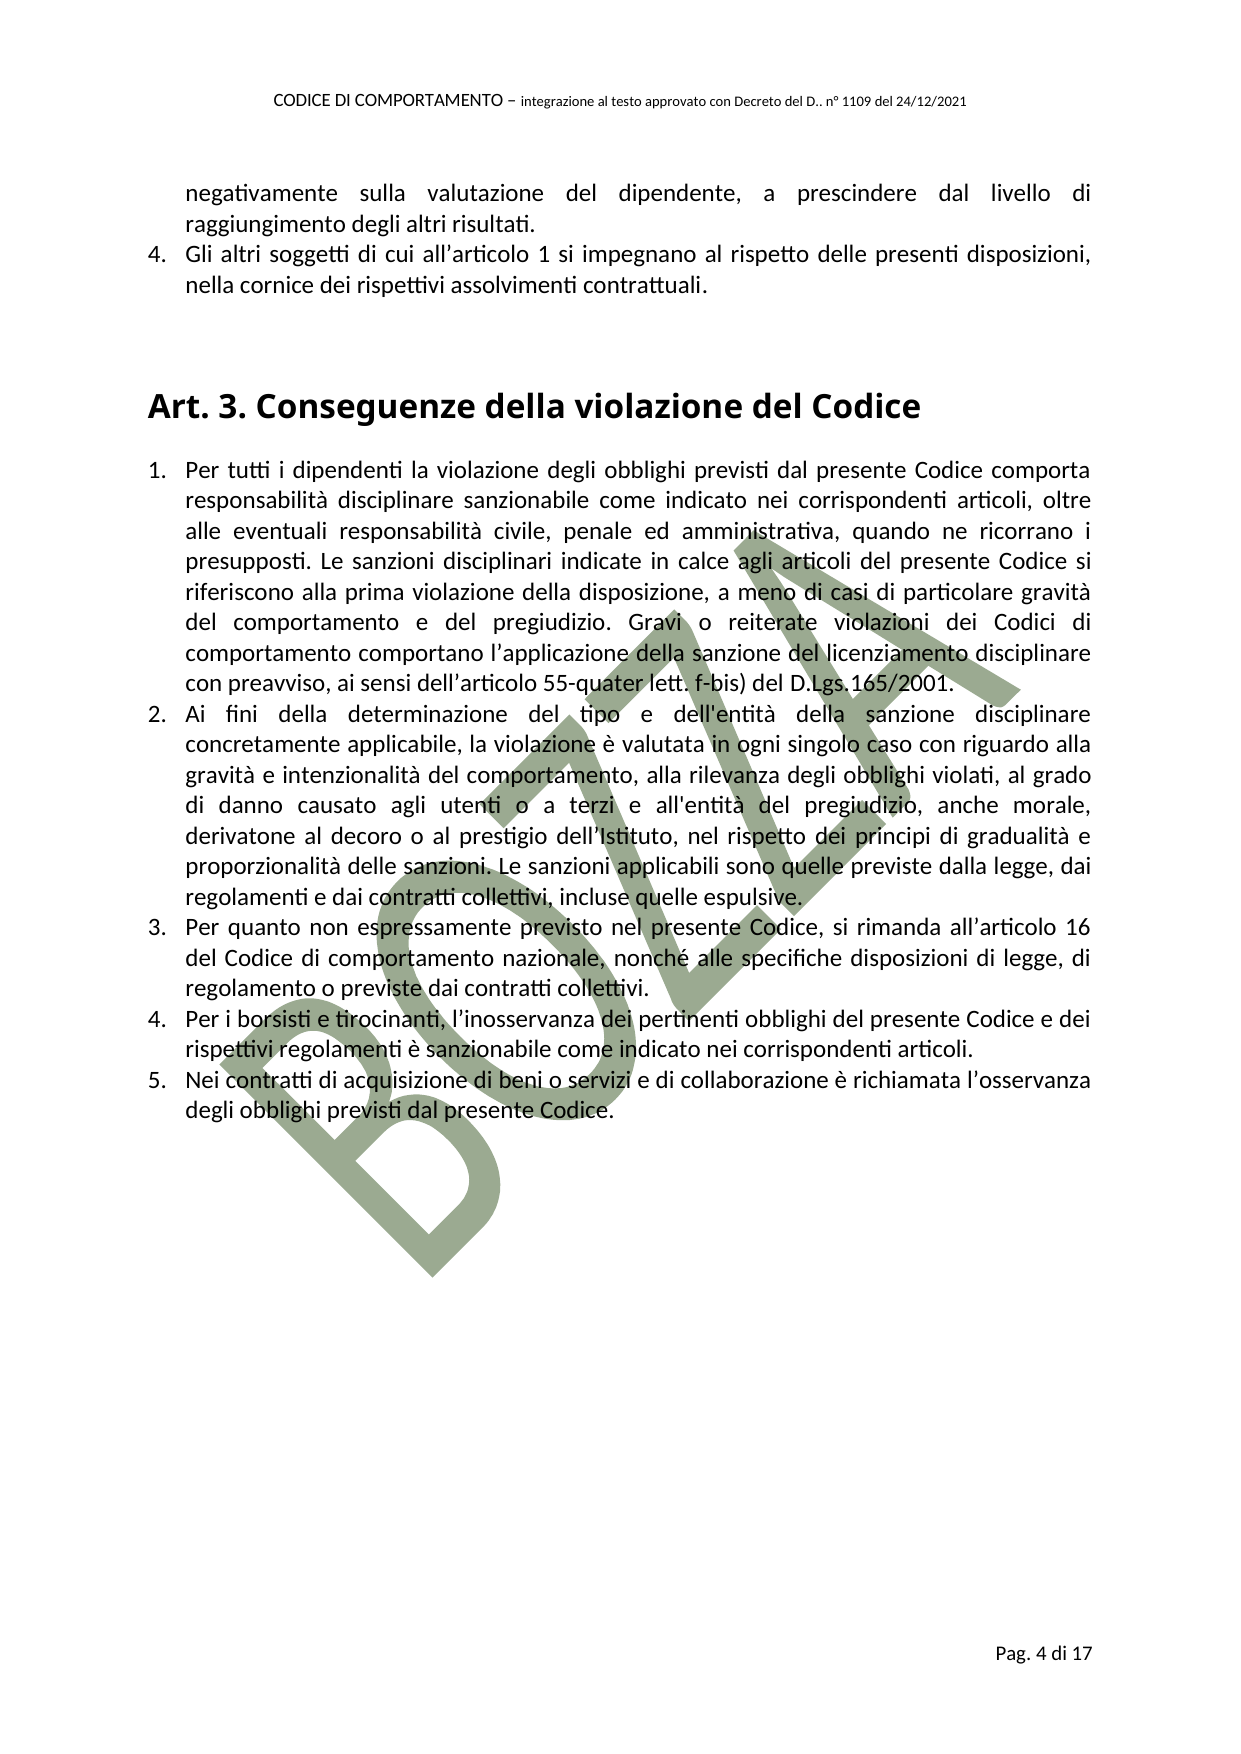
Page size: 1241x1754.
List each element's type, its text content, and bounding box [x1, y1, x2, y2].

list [148, 177, 1092, 238]
list Ai fini della determinazione del tipo e dell'entità della sanzione disciplinare concretamente applicabile, la violazione è valutata in ogni singolo caso con riguardo alla gravità e intenzionalità del comportamento, alla rilevanza degli obblighi violati, al grado di danno causato agli utenti o a terzi e all'entità del pregiudizio, anche morale, derivatone al decoro o al prestigio dell’Istituto, nel rispetto dei principi di gradualità e proporzionalità delle sanzioni. Le sanzioni applicabili sono quelle previste dalla legge, dai regolamenti e dai contratti collettivi, incluse quelle espulsive. [148, 698, 1092, 912]
list Per i borsisti e tirocinanti, l’inosservanza dei pertinenti obblighi del presente Codice e dei rispettivi regolamenti è sanzionabile come indicato nei corrispondenti articoli. [148, 1003, 1092, 1064]
list Nei contratti di acquisizione di beni o servizi e di collaborazione è richiamata l’osservanza degli obblighi previsti dal presente Codice. [148, 1064, 1092, 1125]
subtitle Art. 3. Conseguenze della violazione del Codice [148, 383, 1092, 429]
list Per tutti i dipendenti la violazione degli obblighi previsti dal presente Codice comporta responsabilità disciplinare sanzionabile come indicato nei corrispondenti articoli, oltre alle eventuali responsabilità civile, penale ed amministrativa, quando ne ricorrano i presupposti. Le sanzioni disciplinari indicate in calce agli articoli del presente Codice si riferiscono alla prima violazione della disposizione, a meno di casi di particolare gravità del comportamento e del pregiudizio. Gravi o reiterate violazioni dei Codici di comportamento comportano l’applicazione della sanzione del licenziamento disciplinare con preavviso, ai sensi dell’articolo 55-quater lett. f-bis) del D.Lgs.165/2001. [148, 454, 1092, 698]
list Gli altri soggetti di cui all’articolo 1 si impegnano al rispetto delle presenti disposizioni, nella cornice dei rispettivi assolvimenti contrattuali. [148, 238, 1092, 299]
list Per quanto non espressamente previsto nel presente Codice, si rimanda all’articolo 16 del Codice di comportamento nazionale, nonché alle specifiche disposizioni di legge, di regolamento o previste dai contratti collettivi. [148, 912, 1092, 1003]
